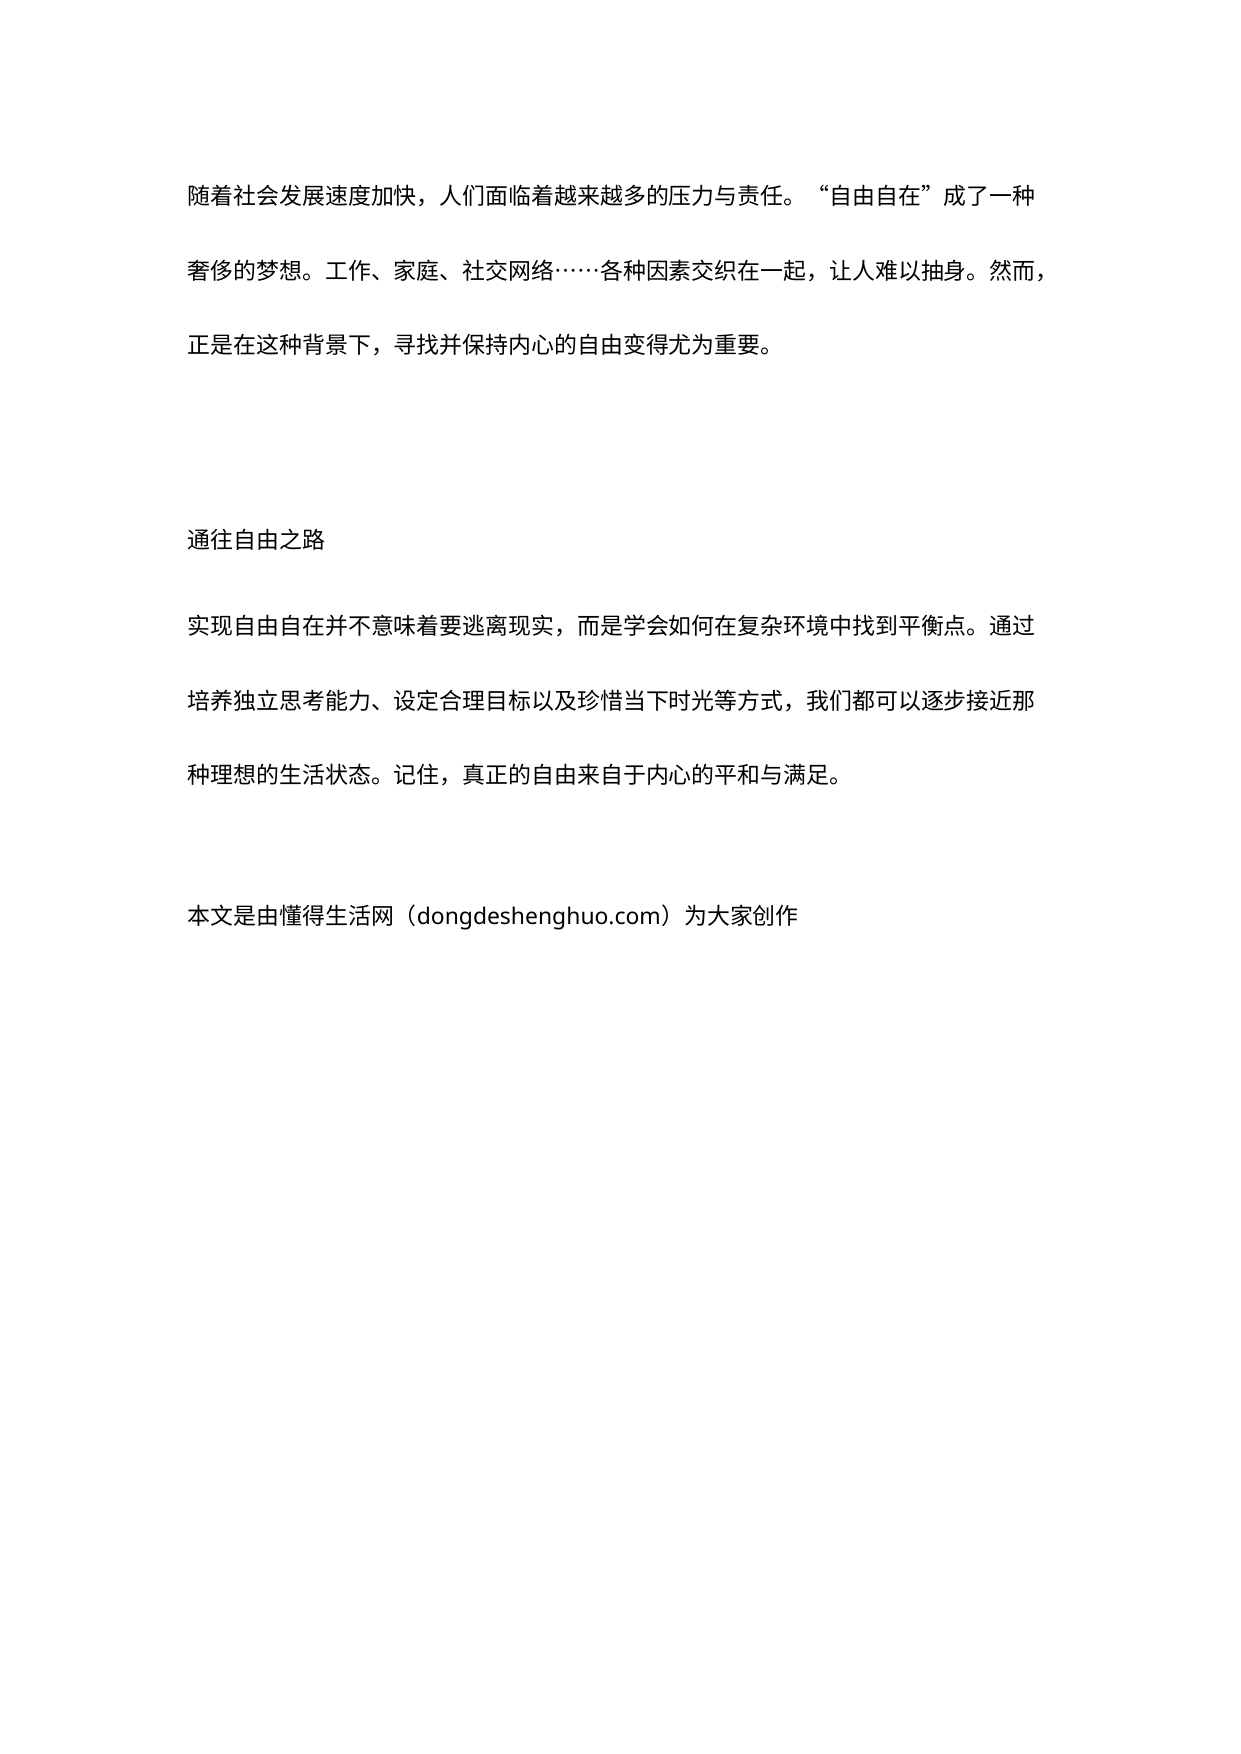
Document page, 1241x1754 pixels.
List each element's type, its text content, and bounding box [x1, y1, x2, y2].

text 实现自由自在并不意味着要逃离现实，而是学会如何在复杂环境中找到平衡点。通过培养独立思考能力、设定合理目标以及珍惜当下时光等方式，我们都可以逐步接近那种理想的生活状态。记住，真正的自由来自于内心的平和与满足。 [187, 592, 1053, 807]
text 通往自由之路 [187, 506, 1053, 571]
text 本文是由懂得生活网（dongdeshenghuo.com）为大家创作 [187, 882, 1053, 947]
text 随着社会发展速度加快，人们面临着越来越多的压力与责任。“自由自在”成了一种奢侈的梦想。工作、家庭、社交网络……各种因素交织在一起，让人难以抽身。然而，正是在这种背景下，寻找并保持内心的自由变得尤为重要。 [187, 162, 1053, 376]
